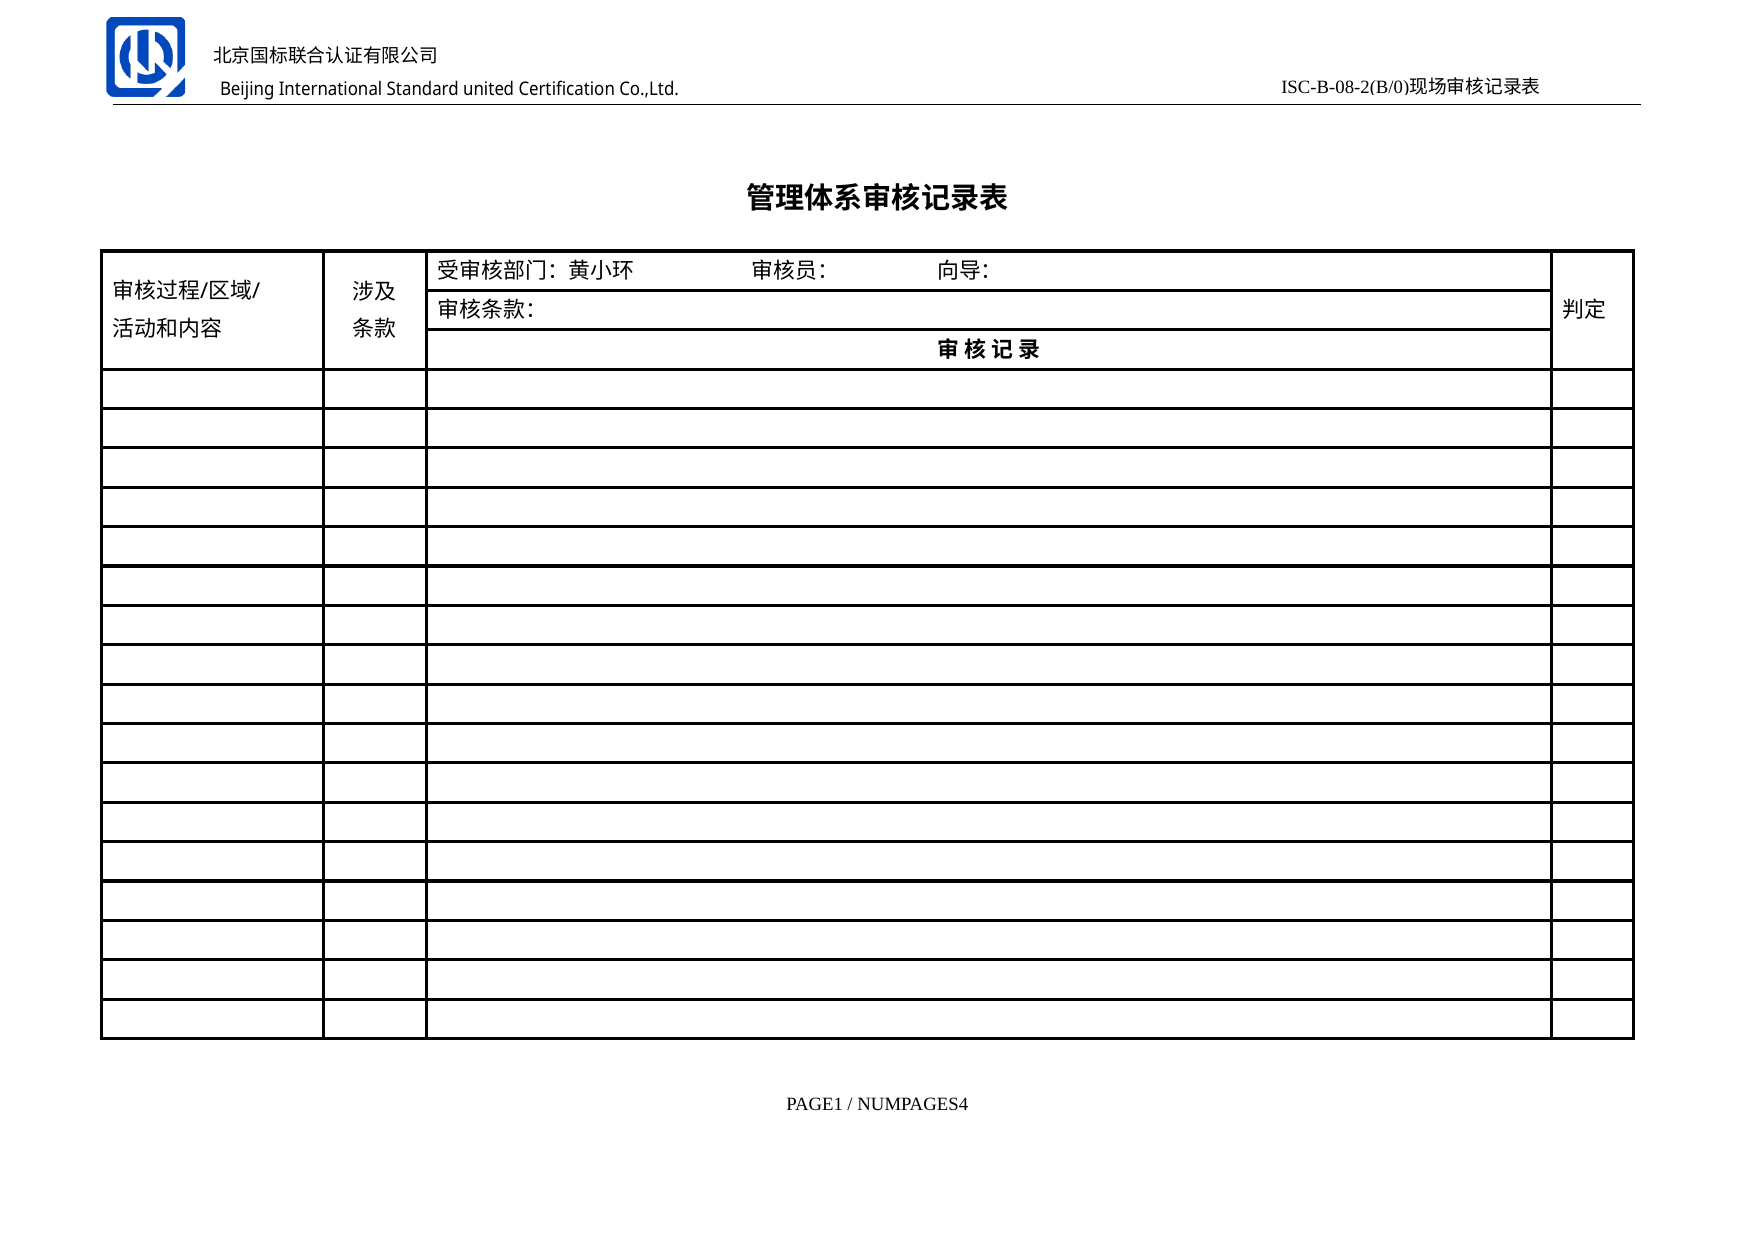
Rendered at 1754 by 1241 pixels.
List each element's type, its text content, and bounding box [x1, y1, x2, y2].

table_cell [103, 489, 322, 525]
table_cell [1553, 646, 1632, 682]
table_cell [103, 725, 322, 761]
table_cell [428, 607, 1550, 643]
table_cell [325, 922, 425, 958]
table_cell [103, 686, 322, 722]
table_cell [103, 568, 322, 604]
table_cell [428, 922, 1550, 958]
table_cell [428, 371, 1550, 407]
table_header 判定 [1553, 253, 1632, 367]
table_cell [103, 883, 322, 919]
table_cell [428, 883, 1550, 919]
table_cell [103, 646, 322, 682]
table_cell [103, 764, 322, 801]
table_cell 审 核 记 录 [428, 331, 1550, 367]
table_cell [103, 922, 322, 958]
table_cell [103, 449, 322, 486]
table_cell [103, 804, 322, 840]
table_cell [428, 1001, 1550, 1037]
table_header 受审核部门：黄小环 审核员： 向导： [428, 253, 1550, 289]
table_cell [428, 449, 1550, 486]
table_header 涉及 条款 [325, 253, 425, 367]
table_cell [428, 804, 1550, 840]
table_cell [428, 489, 1550, 525]
table_cell [1553, 410, 1632, 446]
table_cell [1553, 922, 1632, 958]
table_cell [1553, 843, 1632, 879]
table_cell [428, 725, 1550, 761]
table_cell [325, 489, 425, 525]
table_cell [325, 607, 425, 643]
table_cell [1553, 607, 1632, 643]
table_cell [428, 764, 1550, 801]
table_cell [428, 686, 1550, 722]
table_cell [1553, 449, 1632, 486]
table_cell [1553, 528, 1632, 564]
table_cell [325, 686, 425, 722]
table_cell [428, 646, 1550, 682]
table_cell [325, 1001, 425, 1037]
table_cell [325, 528, 425, 564]
table_cell [1553, 804, 1632, 840]
table_cell [1553, 764, 1632, 801]
table_cell [325, 764, 425, 801]
text 管理体系审核记录表 [112, 163, 1641, 228]
table_cell [1553, 883, 1632, 919]
table_cell [428, 568, 1550, 604]
table_cell [325, 883, 425, 919]
table_cell [1553, 961, 1632, 997]
table_cell [1553, 725, 1632, 761]
table_cell [103, 371, 322, 407]
table_cell [428, 410, 1550, 446]
table_cell [1553, 371, 1632, 407]
table_cell [325, 725, 425, 761]
table_cell [1553, 568, 1632, 604]
table_cell [428, 843, 1550, 879]
table_cell [325, 410, 425, 446]
table_cell [325, 961, 425, 997]
picture [106, 17, 186, 97]
table_cell [103, 410, 322, 446]
table_cell [103, 528, 322, 564]
table_cell [1553, 489, 1632, 525]
table_cell [428, 961, 1550, 997]
table_cell [325, 371, 425, 407]
table_cell [428, 528, 1550, 564]
table_cell [1553, 686, 1632, 722]
table_cell [103, 607, 322, 643]
table_cell [325, 449, 425, 486]
table_cell 审核条款： [428, 292, 1550, 328]
table_header 审核过程/区域/ 活动和内容 [103, 253, 322, 367]
table_cell [325, 843, 425, 879]
table_cell [103, 1001, 322, 1037]
table_cell [325, 804, 425, 840]
table_cell [325, 568, 425, 604]
table_cell [103, 843, 322, 879]
table_cell [1553, 1001, 1632, 1037]
table_cell [325, 646, 425, 682]
table_cell [103, 961, 322, 997]
